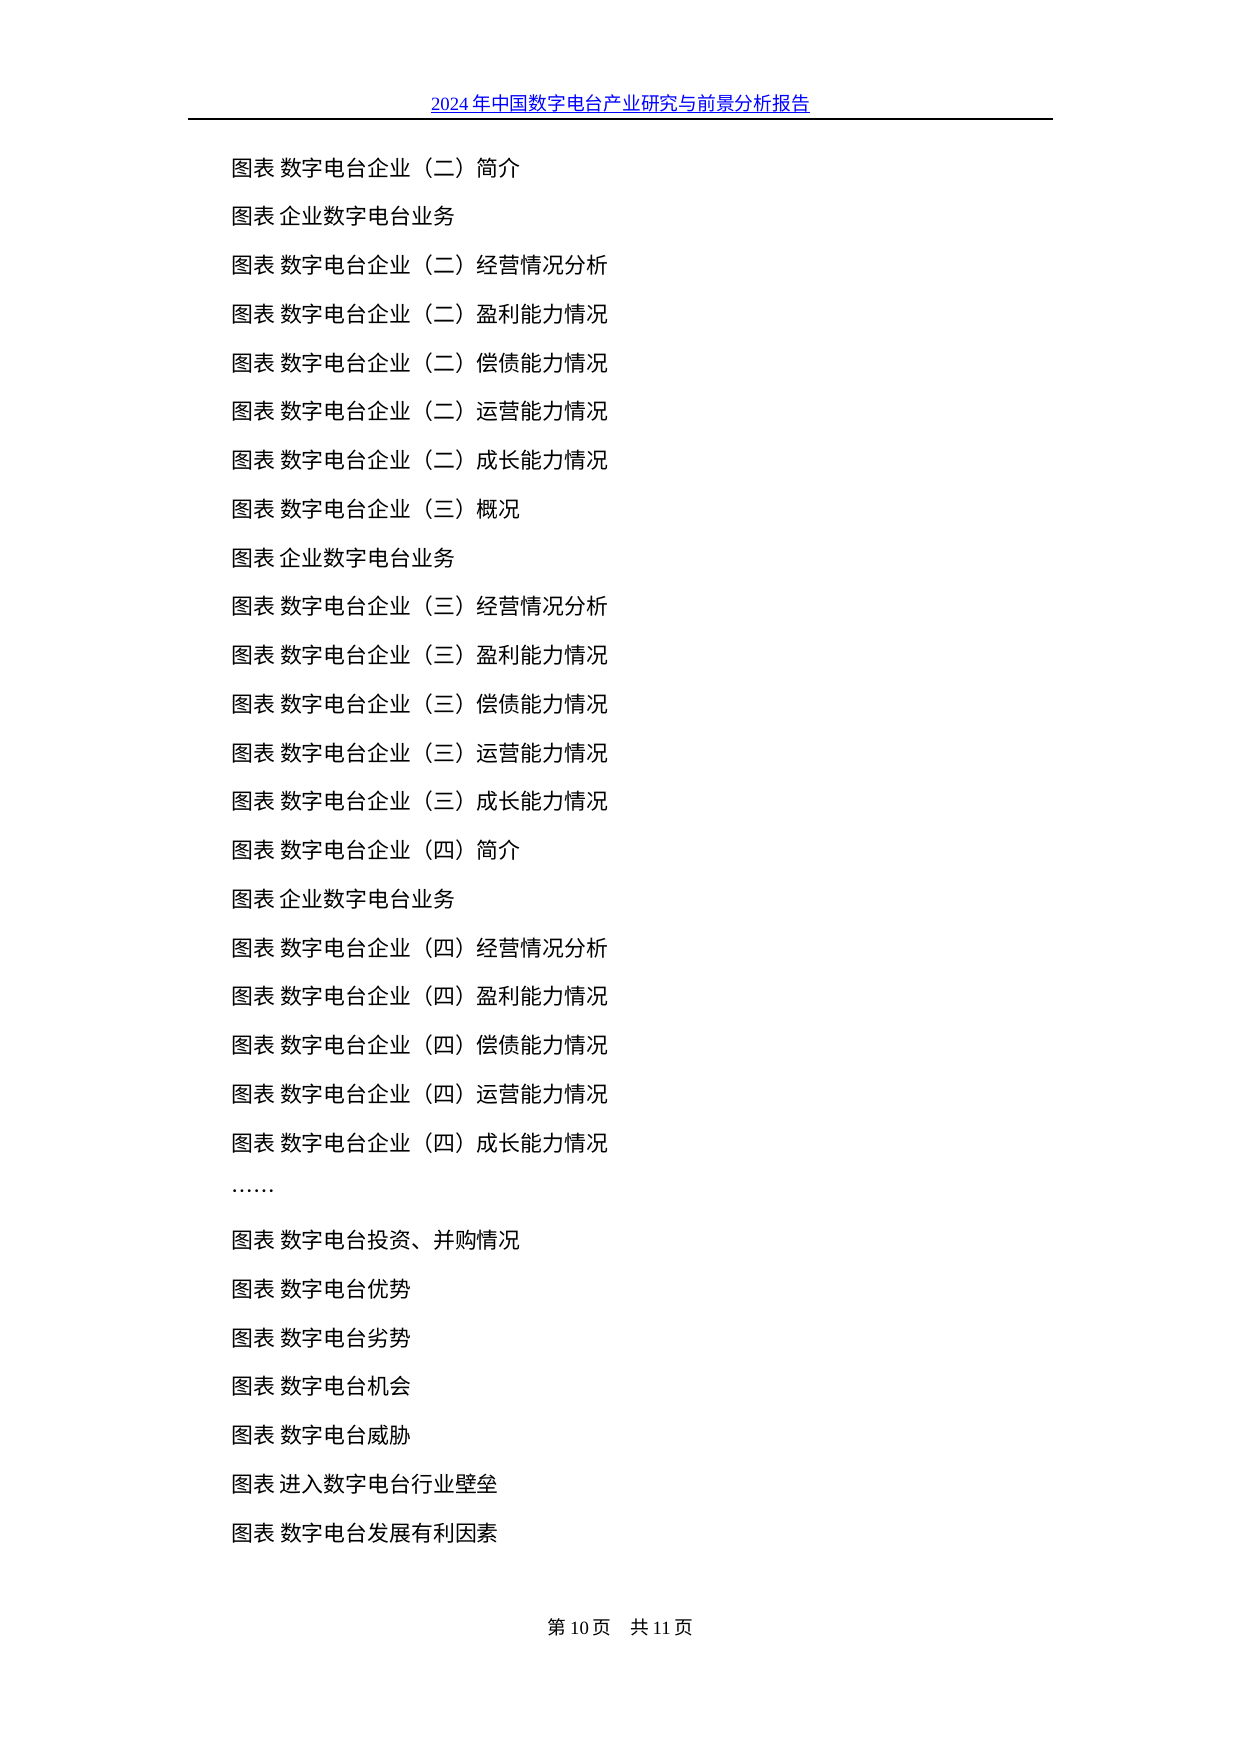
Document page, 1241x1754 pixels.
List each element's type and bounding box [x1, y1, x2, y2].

text [187, 150, 1053, 1548]
